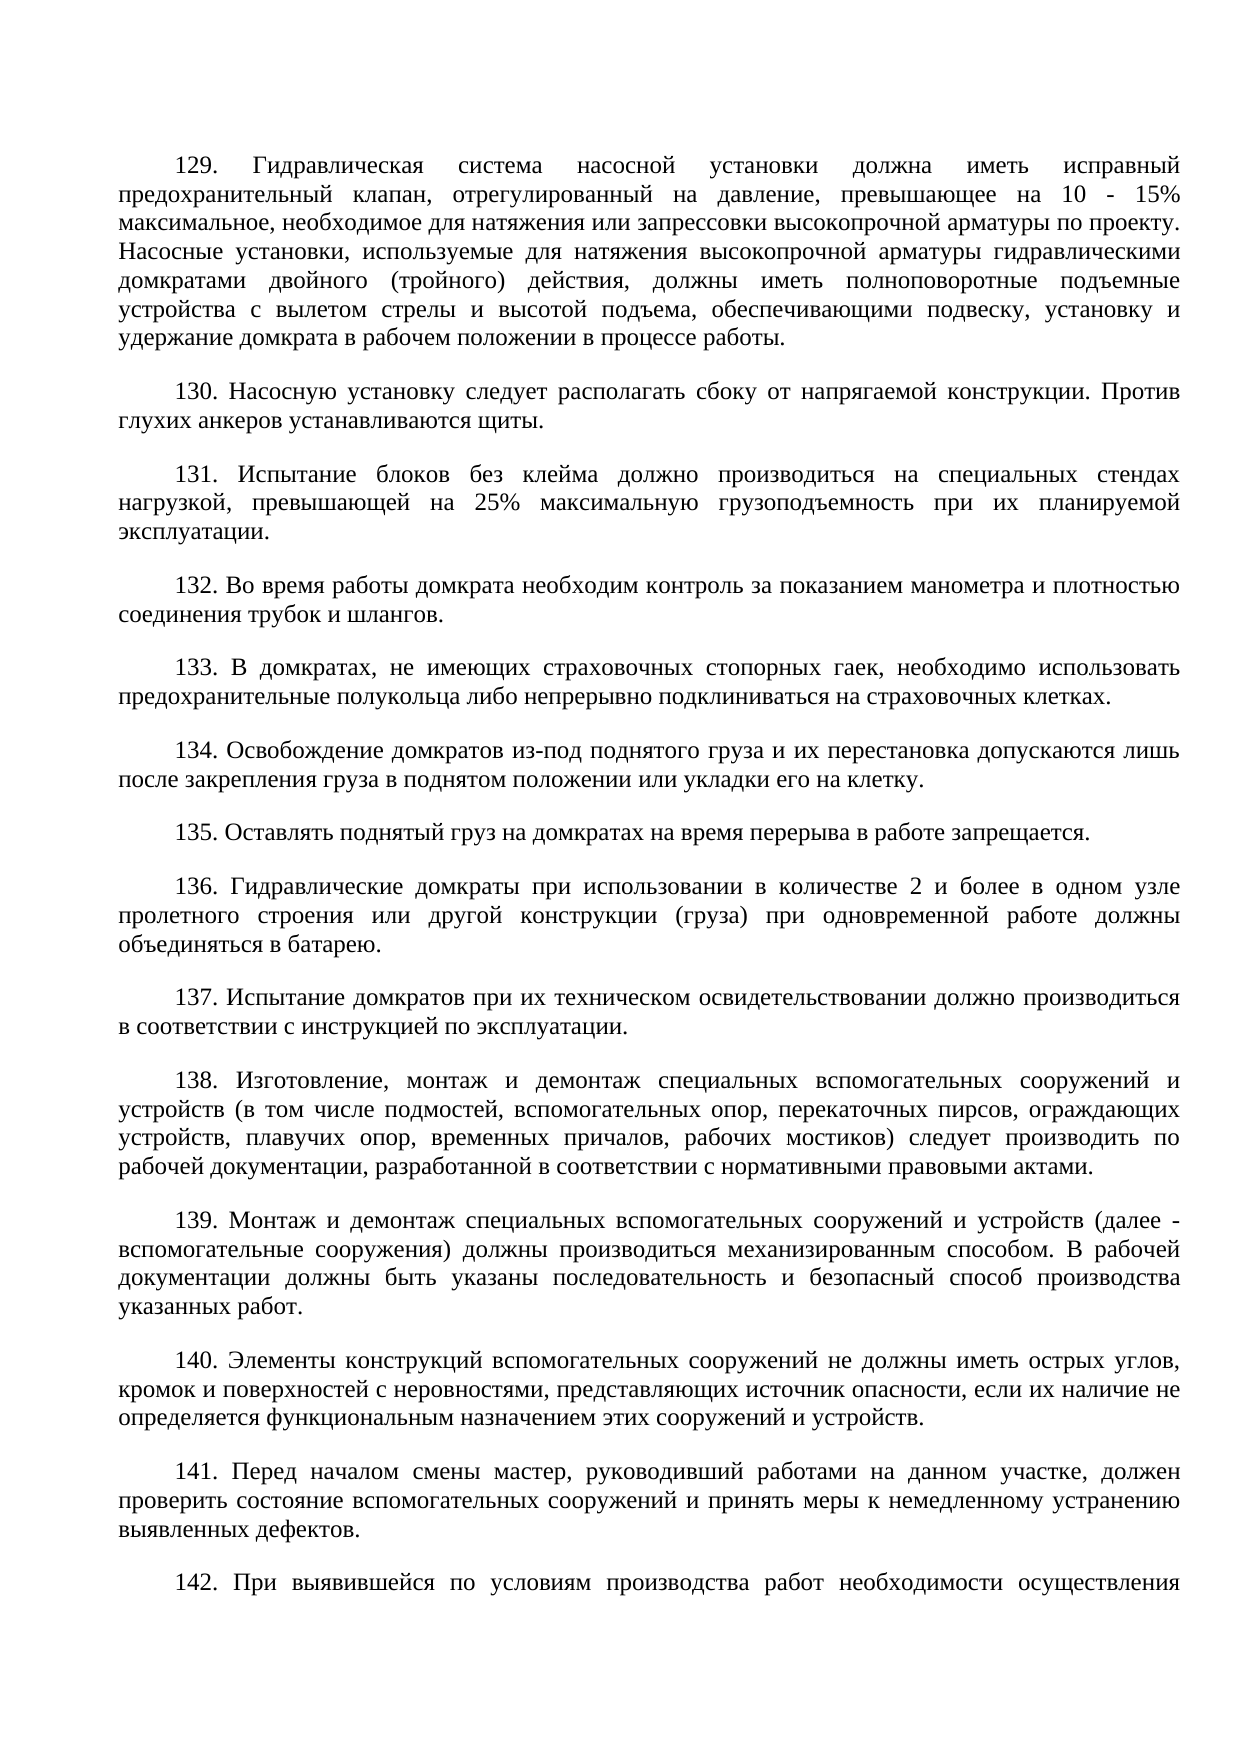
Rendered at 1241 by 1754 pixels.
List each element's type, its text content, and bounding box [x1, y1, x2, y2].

text 139. Монтаж и демонтаж специальных вспомогательных сооружений и устройств (далее - вспомогательные сооружения) должны производиться механизированным способом. В рабочей документации должны быть указаны последовательность и безопасный способ производства указанных работ. [118, 1205, 1181, 1320]
text 136. Гидравлические домкраты при использовании в количестве 2 и более в одном узле пролетного строения или другой конструкции (груза) при одновременной работе должны объединяться в батарею. [118, 871, 1181, 957]
text 135. Оставлять поднятый груз на домкратах на время перерыва в работе запрещается. [118, 817, 1181, 846]
text 137. Испытание домкратов при их техническом освидетельствовании должно производиться в соответствии с инструкцией по эксплуатации. [118, 982, 1181, 1040]
text 131. Испытание блоков без клейма должно производиться на специальных стендах нагрузкой, превышающей на 25% максимальную грузоподъемность при их планируемой эксплуатации. [118, 459, 1181, 545]
text 133. В домкратах, не имеющих страховочных стопорных гаек, необходимо использовать предохранительные полукольца либо непрерывно подклиниваться на страховочных клетках. [118, 652, 1181, 710]
text 134. Освобождение домкратов из-под поднятого груза и их перестановка допускаются лишь после закрепления груза в поднятом положении или укладки его на клетку. [118, 735, 1181, 792]
text 141. Перед началом смены мастер, руководивший работами на данном участке, должен проверить состояние вспомогательных сооружений и принять меры к немедленному устранению выявленных дефектов. [118, 1456, 1181, 1542]
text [118, 1567, 1181, 1596]
text 130. Насосную установку следует располагать сбоку от напрягаемой конструкции. Против глухих анкеров устанавливаются щиты. [118, 376, 1181, 434]
text 132. Во время работы домкрата необходим контроль за показанием манометра и плотностью соединения трубок и шлангов. [118, 570, 1181, 627]
text 140. Элементы конструкций вспомогательных сооружений не должны иметь острых углов, кромок и поверхностей с неровностями, представляющих источник опасности, если их наличие не определяется функциональным назначением этих сооружений и устройств. [118, 1345, 1181, 1431]
text 129. Гидравлическая система насосной установки должна иметь исправный предохранительный клапан, отрегулированный на давление, превышающее на 10 - 15% максимальное, необходимое для натяжения или запрессовки высокопрочной арматуры по проекту. Насосные установки, используемые для натяжения высокопрочной арматуры гидравлическими домкратами двойного (тройного) действия, должны иметь полноповоротные подъемные устройства с вылетом стрелы и высотой подъема, обеспечивающими подвеску, установку и удержание домкрата в рабочем положении в процессе работы. [118, 150, 1181, 351]
text 138. Изготовление, монтаж и демонтаж специальных вспомогательных сооружений и устройств (в том числе подмостей, вспомогательных опор, перекаточных пирсов, ограждающих устройств, плавучих опор, временных причалов, рабочих мостиков) следует производить по рабочей документации, разработанной в соответствии с нормативными правовыми актами. [118, 1065, 1181, 1180]
